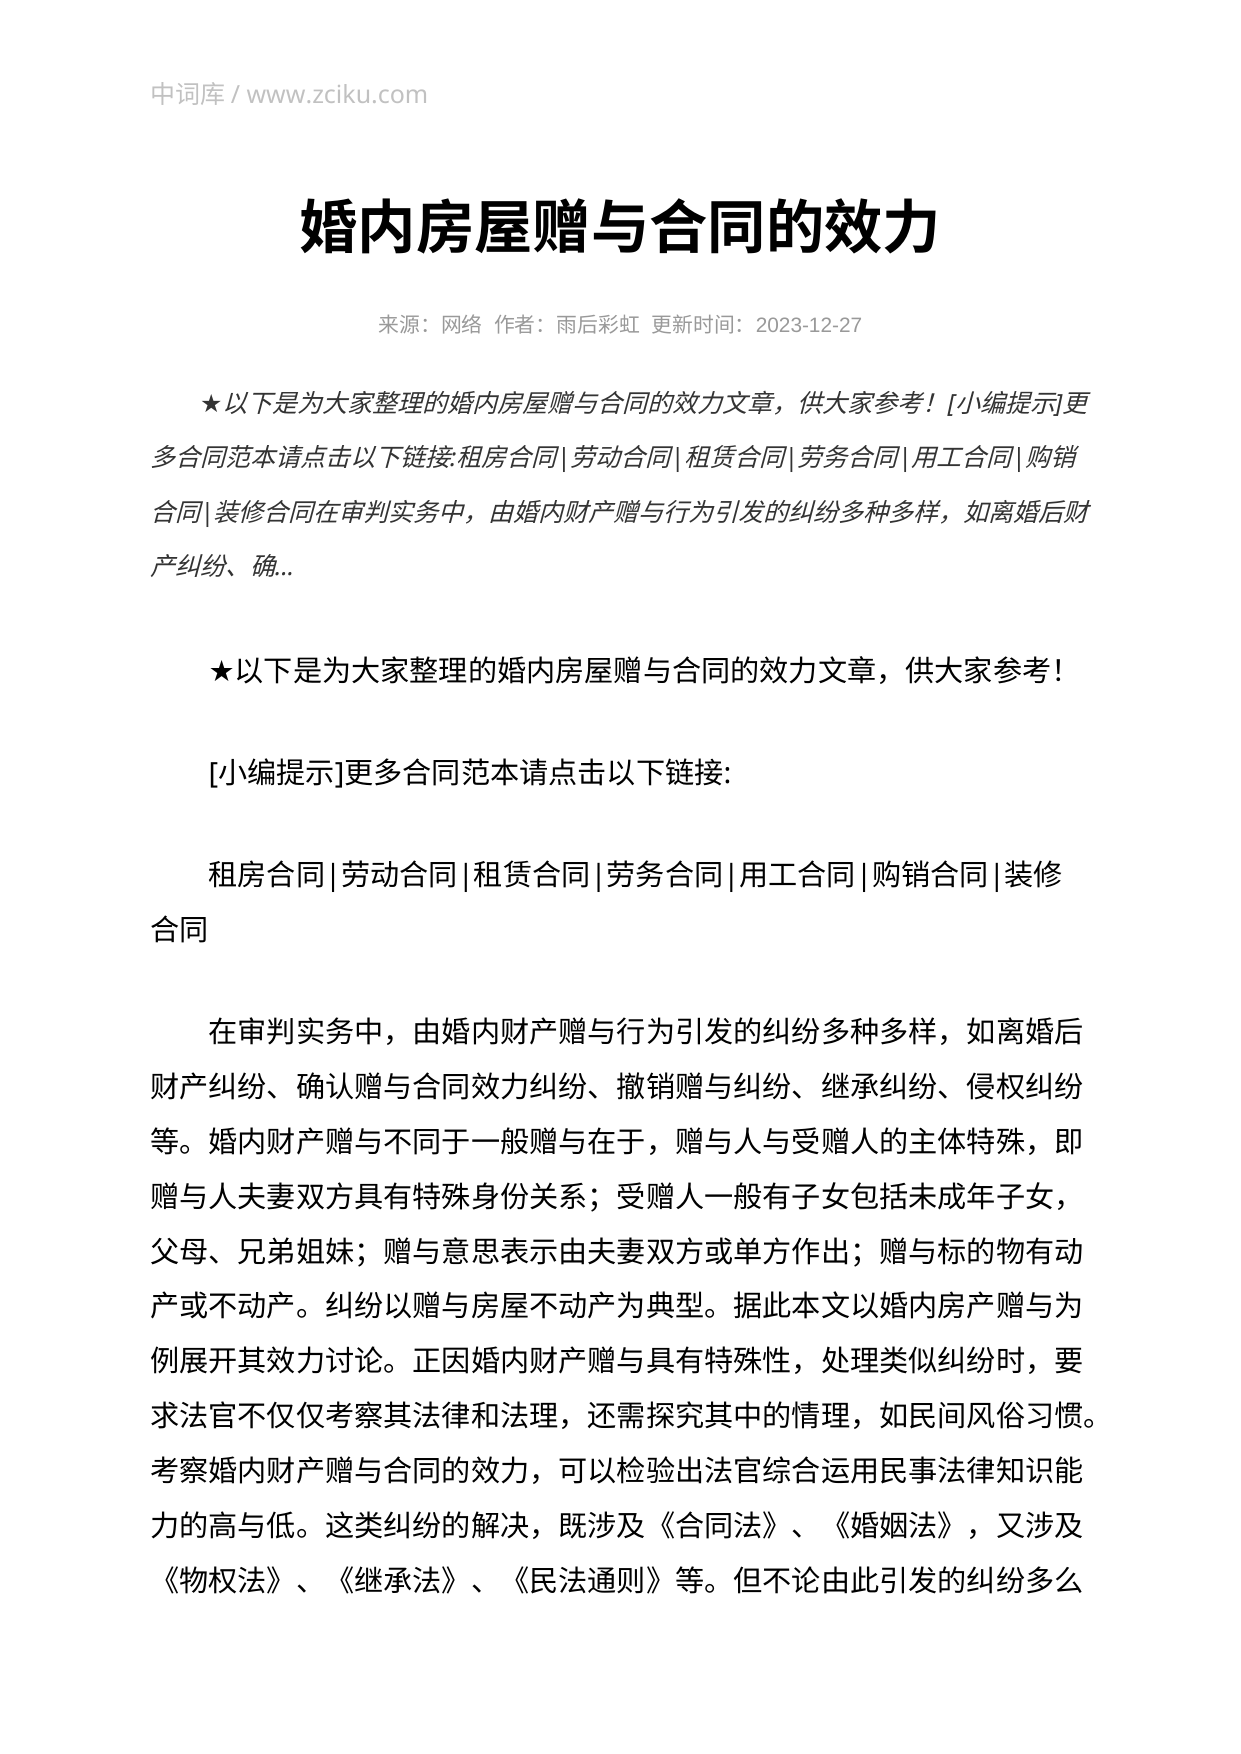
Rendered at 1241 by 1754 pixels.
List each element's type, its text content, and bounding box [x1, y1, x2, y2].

text ★以下是为大家整理的婚内房屋赠与合同的效力文章，供大家参考！ [150, 648, 1090, 690]
text [小编提示]更多合同范本请点击以下链接: [150, 750, 1090, 792]
text 来源：网络 作者：雨后彩虹 更新时间：2023-12-27 [150, 313, 1090, 337]
text 租房合同|劳动合同|租赁合同|劳务合同|用工合同|购销合同|装修合同 [150, 852, 1090, 949]
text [150, 1008, 1090, 1600]
subtitle 婚内房屋赠与合同的效力 [150, 181, 1090, 266]
text ★以下是为大家整理的婚内房屋赠与合同的效力文章，供大家参考！[小编提示]更多合同范本请点击以下链接:租房合同|劳动合同|租赁合同|劳务合同|用工合同|购销合同|装修合同在审判实务中，由婚内财产赠与行为引发的纠纷多种多样，如离婚后财产纠纷、确... [150, 383, 1090, 583]
